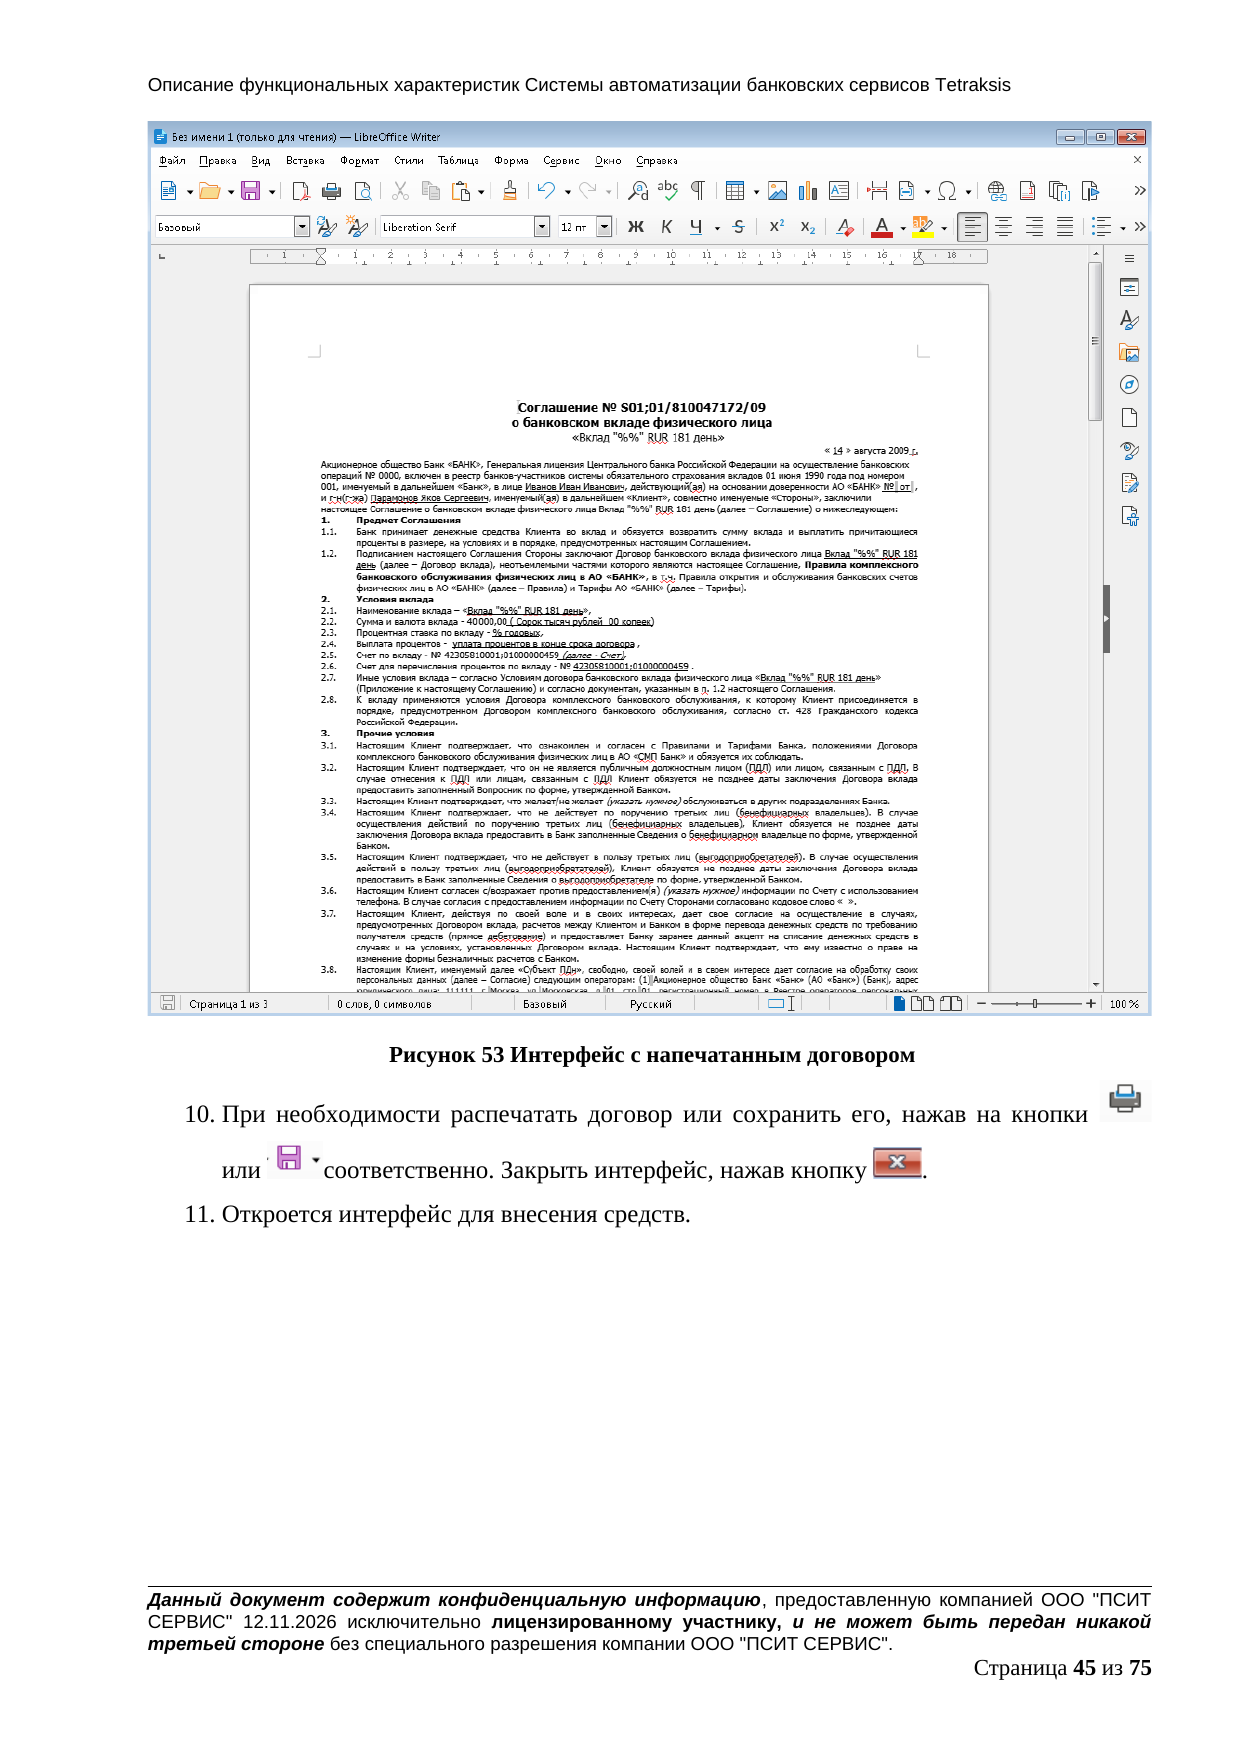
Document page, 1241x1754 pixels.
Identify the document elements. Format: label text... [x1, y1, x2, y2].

list Откроется интерфейс для внесения средств. [184, 1199, 1152, 1227]
picture [147, 121, 1152, 1016]
picture [267, 1141, 324, 1179]
picture [1099, 1080, 1152, 1122]
picture [873, 1147, 922, 1179]
list При необходимости распечатать договор или сохранить его, нажав на кнопки или соответственно. Закрыть интерфейс, нажав кнопку . [184, 1080, 1152, 1184]
